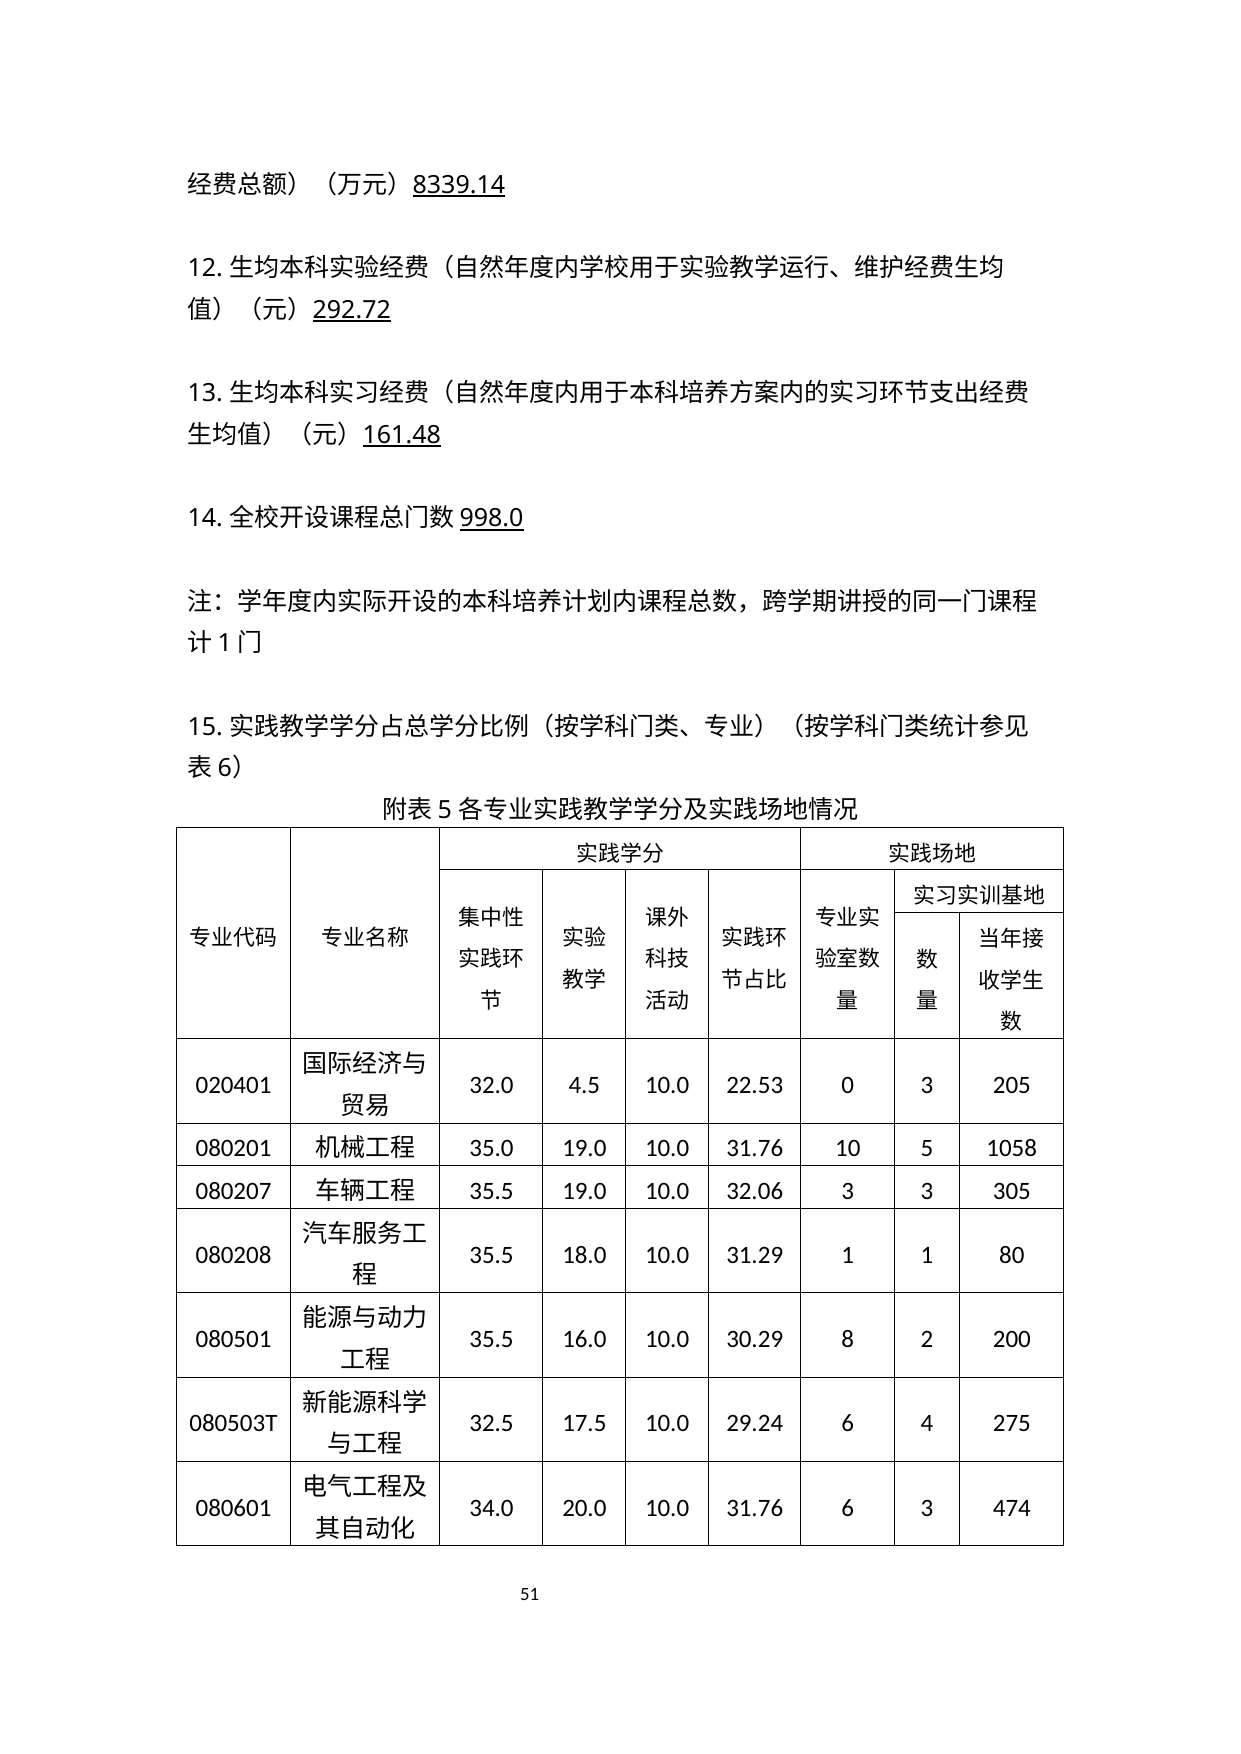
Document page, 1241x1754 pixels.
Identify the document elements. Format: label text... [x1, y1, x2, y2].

table_cell 32.0 [440, 1039, 542, 1122]
table_cell 35.5 [440, 1166, 542, 1208]
table_cell 4 [895, 1378, 959, 1461]
table_cell 19.0 [543, 1124, 625, 1165]
table_cell 3 [895, 1462, 959, 1545]
table_cell 新能源科学与工程 [291, 1378, 439, 1461]
table_cell 10.0 [626, 1166, 708, 1208]
table_cell 10.0 [626, 1124, 708, 1165]
table_header 实践场地 [801, 828, 1063, 869]
table_cell 当年接收学生数 [960, 913, 1063, 1038]
text 15. 实践教学学分占总学分比例（按学科门类、专业）（按学科门类统计参见表6） [187, 702, 1053, 785]
table_cell 6 [801, 1378, 894, 1461]
table_cell 20.0 [543, 1462, 625, 1545]
table_cell 18.0 [543, 1209, 625, 1292]
table_cell 数量 [895, 913, 959, 1038]
table_cell 车辆工程 [291, 1166, 439, 1208]
table_cell 200 [960, 1293, 1063, 1377]
table_cell 29.24 [709, 1378, 800, 1461]
table_cell 080601 [177, 1462, 290, 1545]
table_cell 10.0 [626, 1209, 708, 1292]
table_cell 实验教学 [543, 870, 625, 1038]
table_cell 1 [801, 1209, 894, 1292]
table_cell 3 [801, 1166, 894, 1208]
table_cell 10.0 [626, 1293, 708, 1377]
table_cell 2 [895, 1293, 959, 1377]
table_cell 32.5 [440, 1378, 542, 1461]
table_cell 10.0 [626, 1039, 708, 1122]
table_cell 10 [801, 1124, 894, 1165]
table_cell 080201 [177, 1124, 290, 1165]
table_cell 国际经济与贸易 [291, 1039, 439, 1122]
table_cell 机械工程 [291, 1124, 439, 1165]
table_cell 305 [960, 1166, 1063, 1208]
table_cell 19.0 [543, 1166, 625, 1208]
table_cell 电气工程及其自动化 [291, 1462, 439, 1545]
table_cell 10.0 [626, 1378, 708, 1461]
table_cell 35.5 [440, 1293, 542, 1377]
table_cell 0 [801, 1039, 894, 1122]
table_cell 10.0 [626, 1462, 708, 1545]
table_cell 5 [895, 1124, 959, 1165]
table_cell 能源与动力工程 [291, 1293, 439, 1377]
table_cell 31.29 [709, 1209, 800, 1292]
table_cell 6 [801, 1462, 894, 1545]
table_cell 4.5 [543, 1039, 625, 1122]
table_cell 实习实训基地 [895, 870, 1063, 912]
table_cell 080501 [177, 1293, 290, 1377]
table_cell 22.53 [709, 1039, 800, 1122]
table_cell 205 [960, 1039, 1063, 1122]
table_cell 1058 [960, 1124, 1063, 1165]
table_cell 3 [895, 1039, 959, 1122]
table_cell 275 [960, 1378, 1063, 1461]
table_cell 34.0 [440, 1462, 542, 1545]
table_cell 080503T [177, 1378, 290, 1461]
table_cell 课外科技活动 [626, 870, 708, 1038]
table_cell 020401 [177, 1039, 290, 1122]
table_cell 31.76 [709, 1124, 800, 1165]
table_cell 1 [895, 1209, 959, 1292]
text 注：学年度内实际开设的本科培养计划内课程总数，跨学期讲授的同一门课程计1门 [187, 577, 1053, 660]
table_cell 3 [895, 1166, 959, 1208]
table_cell 实践环节占比 [709, 870, 800, 1038]
table_cell 31.76 [709, 1462, 800, 1545]
table_cell 8 [801, 1293, 894, 1377]
table_cell 汽车服务工程 [291, 1209, 439, 1292]
table_header 实践学分 [440, 828, 800, 869]
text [187, 160, 1053, 202]
table_header 专业名称 [291, 828, 439, 1038]
table_cell 16.0 [543, 1293, 625, 1377]
table_cell 474 [960, 1462, 1063, 1545]
table_header 专业代码 [177, 828, 290, 1038]
text 附表5 各专业实践教学学分及实践场地情况 [187, 785, 1053, 827]
table_cell 35.0 [440, 1124, 542, 1165]
table_cell 080207 [177, 1166, 290, 1208]
table_cell 集中性实践环节 [440, 870, 542, 1038]
table_cell 32.06 [709, 1166, 800, 1208]
table_cell 17.5 [543, 1378, 625, 1461]
text 13. 生均本科实习经费（自然年度内用于本科培养方案内的实习环节支出经费生均值）（元）161.48 [187, 368, 1053, 452]
table_cell 80 [960, 1209, 1063, 1292]
text 12. 生均本科实验经费（自然年度内学校用于实验教学运行、维护经费生均值）（元）292.72 [187, 243, 1053, 327]
text 14. 全校开设课程总门数998.0 [187, 493, 1053, 535]
table_cell 080208 [177, 1209, 290, 1292]
table_cell 30.29 [709, 1293, 800, 1377]
table_cell 35.5 [440, 1209, 542, 1292]
table_cell 专业实验室数量 [801, 870, 894, 1038]
